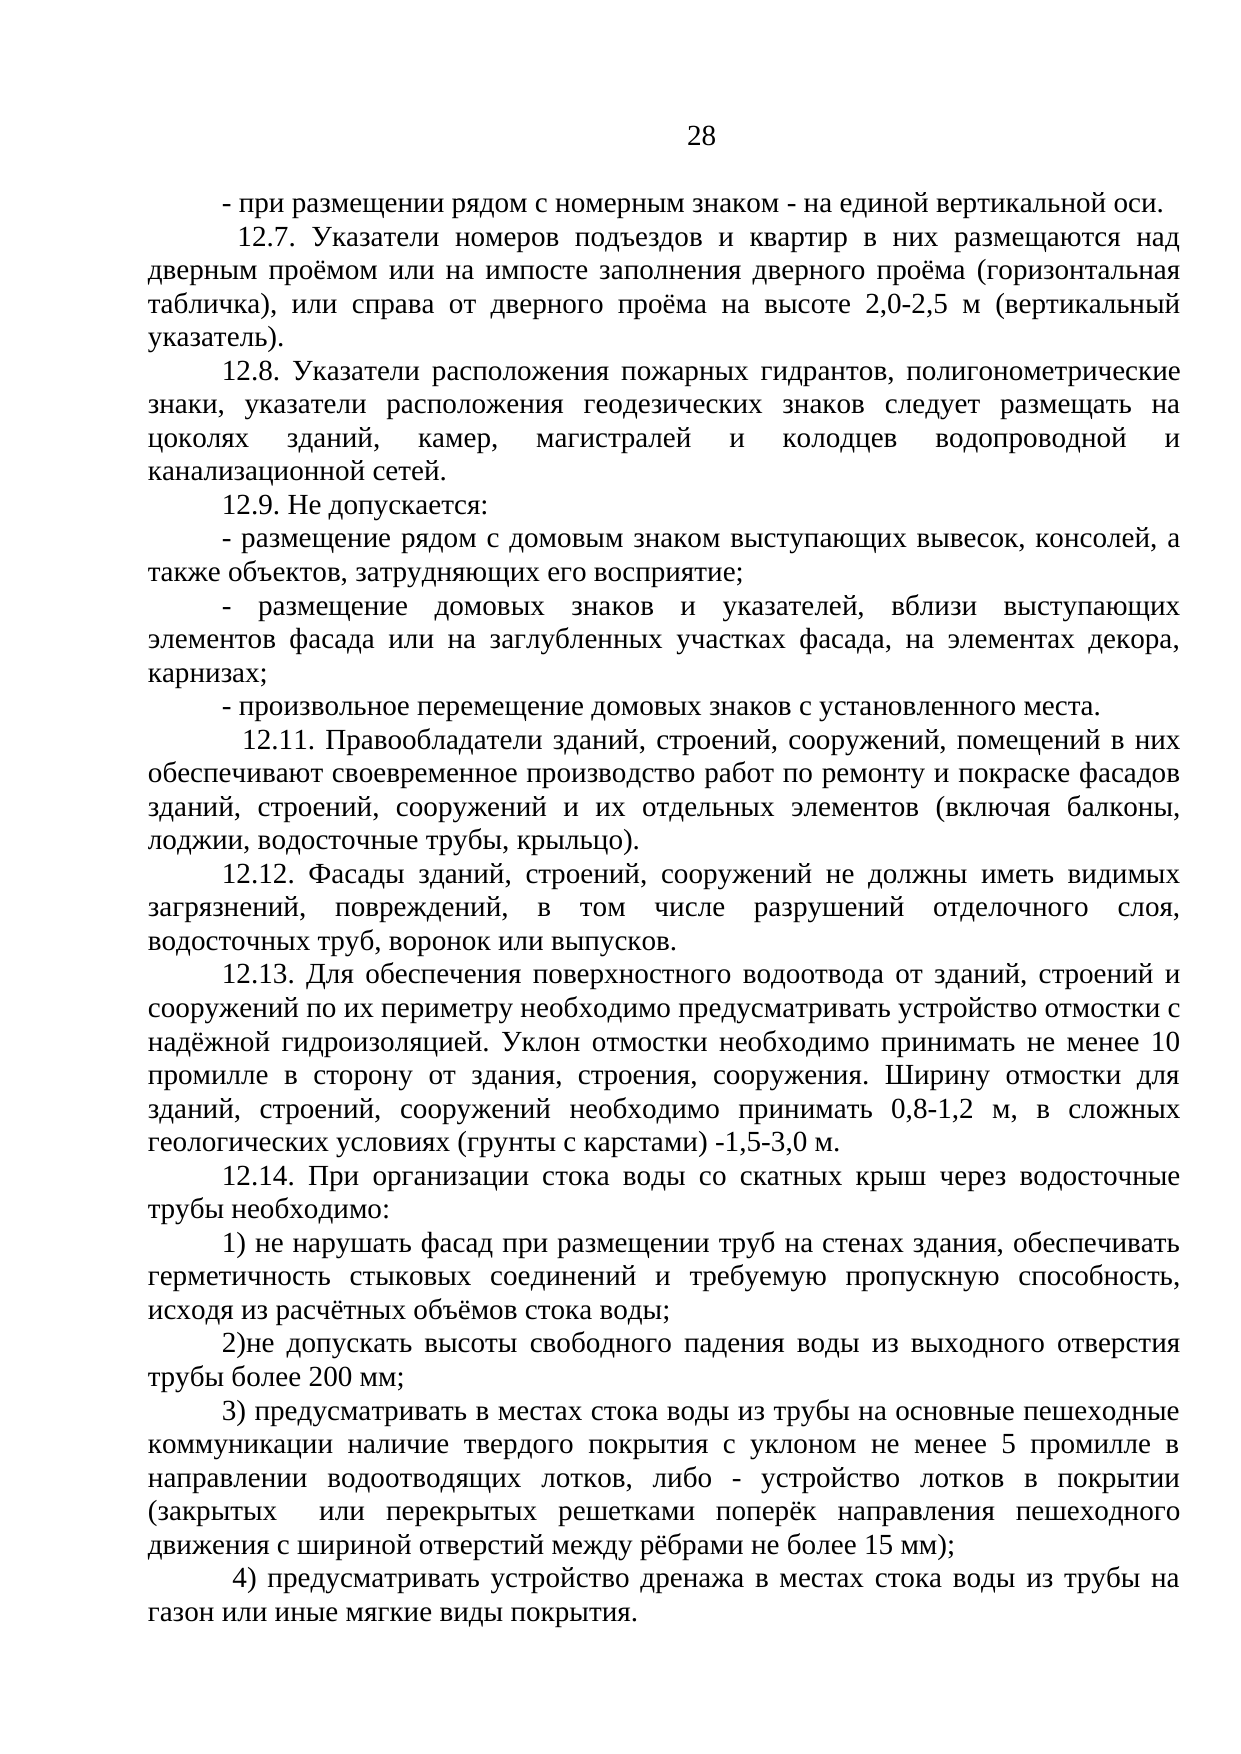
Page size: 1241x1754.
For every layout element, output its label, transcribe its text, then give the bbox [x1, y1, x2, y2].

text 3) предусматривать в местах стока воды из трубы на основные пешеходные коммуникации наличие твердого покрытия с уклоном не менее 5 промилле в направлении водоотводящих лотков, либо - устройство лотков в покрытии (закрытых или перекрытых решетками поперёк направления пешеходного движения с шириной отверстий между рёбрами не более 15 мм); [148, 1393, 1181, 1560]
text 28 [148, 118, 1181, 152]
text 12.12. Фасады зданий, строений, сооружений не должны иметь видимых загрязнений, повреждений, в том числе разрушений отделочного слоя, водосточных труб, воронок или выпусков. [148, 856, 1181, 957]
text - произвольное перемещение домовых знаков с установленного места. [148, 688, 1181, 722]
text 12.11. Правообладатели зданий, строений, сооружений, помещений в них обеспечивают своевременное производство работ по ремонту и покраске фасадов зданий, строений, сооружений и их отдельных элементов (включая балконы, лоджии, водосточные трубы, крыльцо). [148, 722, 1181, 856]
text 1) не нарушать фасад при размещении труб на стенах здания, обеспечивать герметичность стыковых соединений и требуемую пропускную способность, исходя из расчётных объёмов стока воды; [148, 1225, 1181, 1326]
text - размещение домовых знаков и указателей, вблизи выступающих элементов фасада или на заглубленных участках фасада, на элементах декора, карнизах; [148, 588, 1181, 688]
text 2)не допускать высоты свободного падения воды из выходного отверстия трубы более 200 мм; [148, 1326, 1181, 1393]
text 4) предусматривать устройство дренажа в местах стока воды из трубы на газон или иные мягкие виды покрытия. [148, 1560, 1181, 1627]
text 12.9. Не допускается: [148, 487, 1181, 521]
text 12.14. При организации стока воды со скатных крыш через водосточные трубы необходимо: [148, 1158, 1181, 1225]
text 12.13. Для обеспечения поверхностного водоотвода от зданий, строений и сооружений по их периметру необходимо предусматривать устройство отмостки с надёжной гидроизоляцией. Уклон отмостки необходимо принимать не менее 10 промилле в сторону от здания, строения, сооружения. Ширину отмостки для зданий, строений, сооружений необходимо принимать 0,8-1,2 м, в сложных геологических условиях (грунты с карстами) -1,5-3,0 м. [148, 957, 1181, 1158]
text 12.7. Указатели номеров подъездов и квартир в них размещаются над дверным проёмом или на импосте заполнения дверного проёма (горизонтальная табличка), или справа от дверного проёма на высоте 2,0-2,5 м (вертикальный указатель). [148, 219, 1181, 353]
text 12.8. Указатели расположения пожарных гидрантов, полигонометрические знаки, указатели расположения геодезических знаков следует размещать на цоколях зданий, камер, магистралей и колодцев водопроводной и канализационной сетей. [148, 353, 1181, 487]
text - при размещении рядом с номерным знаком - на единой вертикальной оси. [148, 185, 1181, 219]
text - размещение рядом с домовым знаком выступающих вывесок, консолей, а также объектов, затрудняющих его восприятие; [148, 521, 1181, 588]
